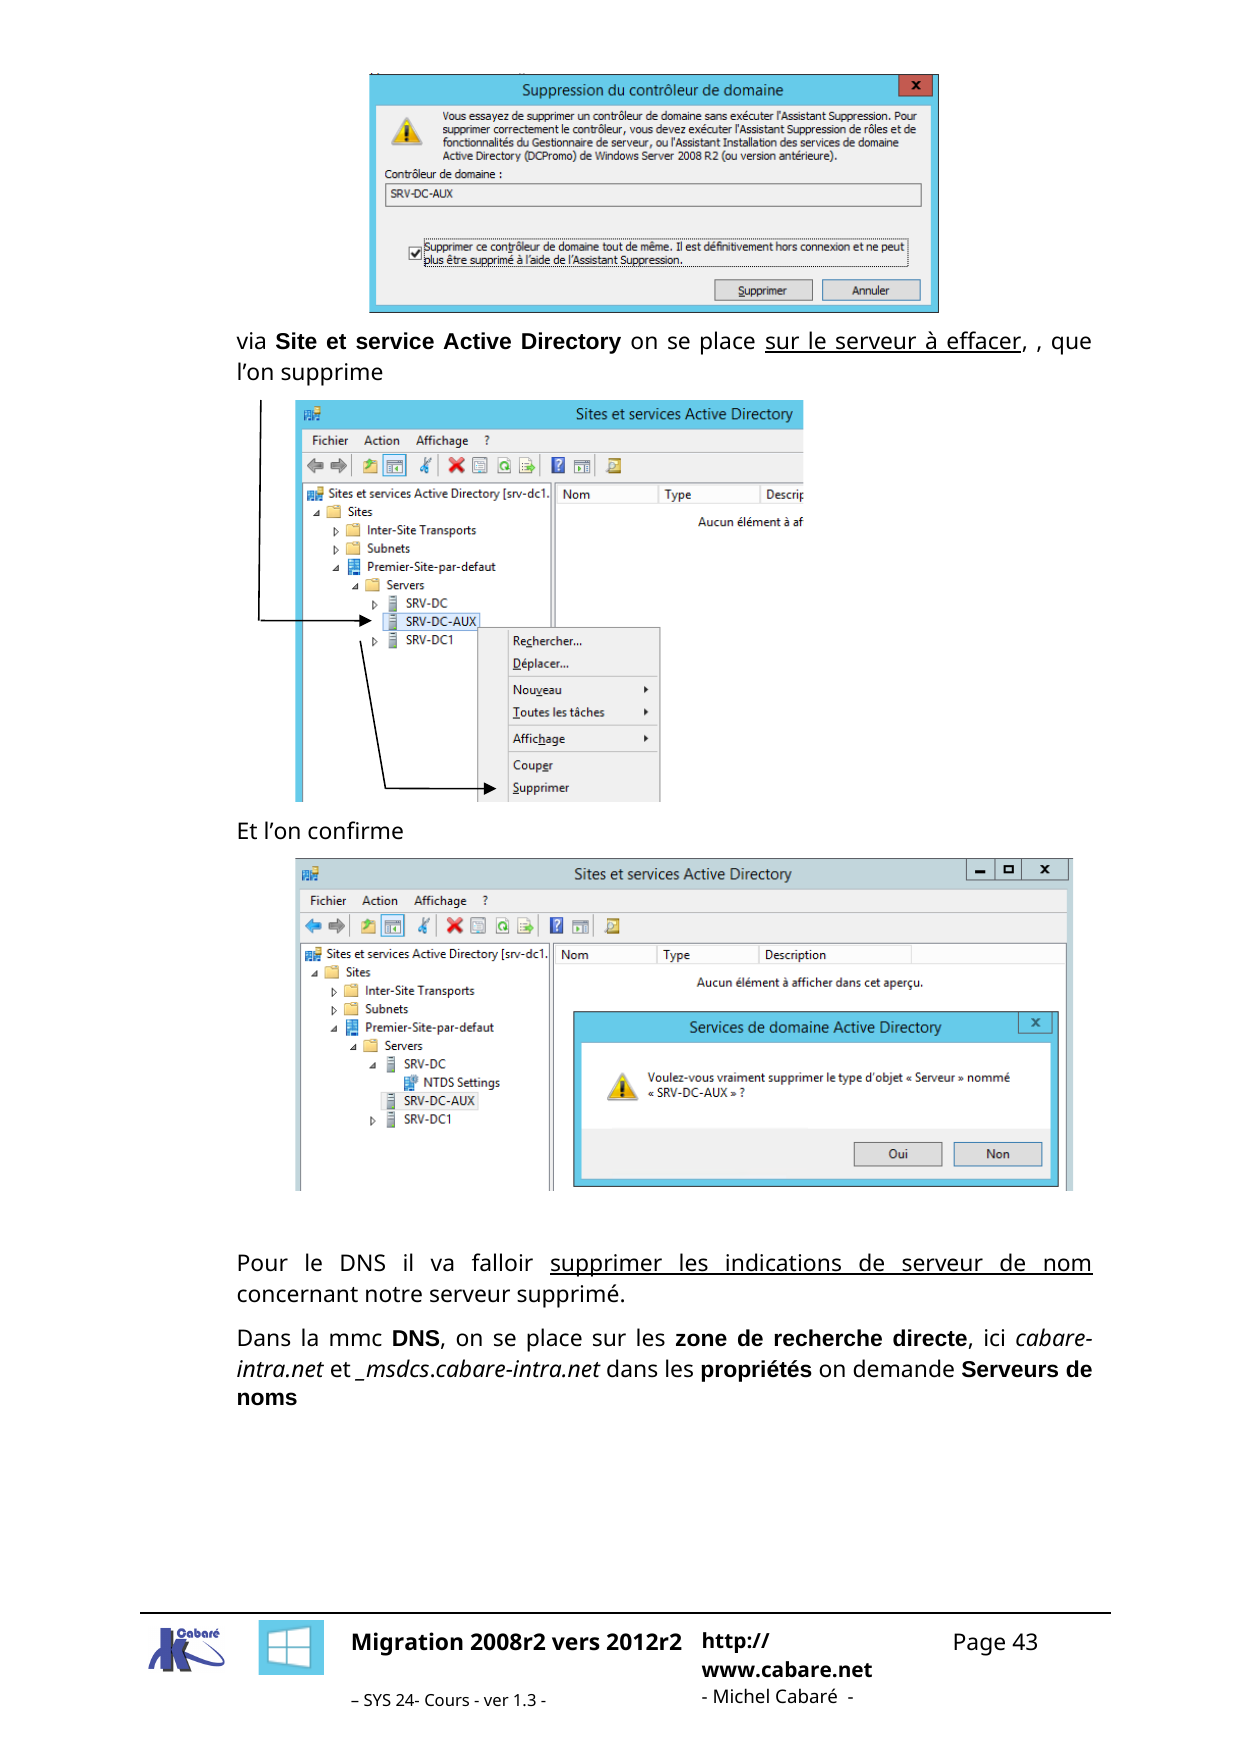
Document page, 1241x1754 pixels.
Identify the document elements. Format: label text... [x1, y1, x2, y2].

picture [369, 73, 940, 313]
text Pour le DNS il va falloir supprimer les indications de serveur de nom concernant notre serveur supprimé. [236, 1246, 1092, 1309]
picture [295, 400, 804, 802]
text Dans la mmc DNS, on se place sur les zone de recherche directe, ici cabare-intra.net et _msdcs.cabare-intra.net dans les propriétés on demande Serveurs de noms [236, 1321, 1092, 1410]
text via Site et service Active Directory on se place sur le serveur à effacer, , que l’on supprime [236, 325, 1092, 387]
picture [258, 1620, 324, 1675]
picture [147, 1626, 225, 1673]
text Et l’on confirme [236, 814, 1092, 846]
picture [295, 858, 1074, 1191]
